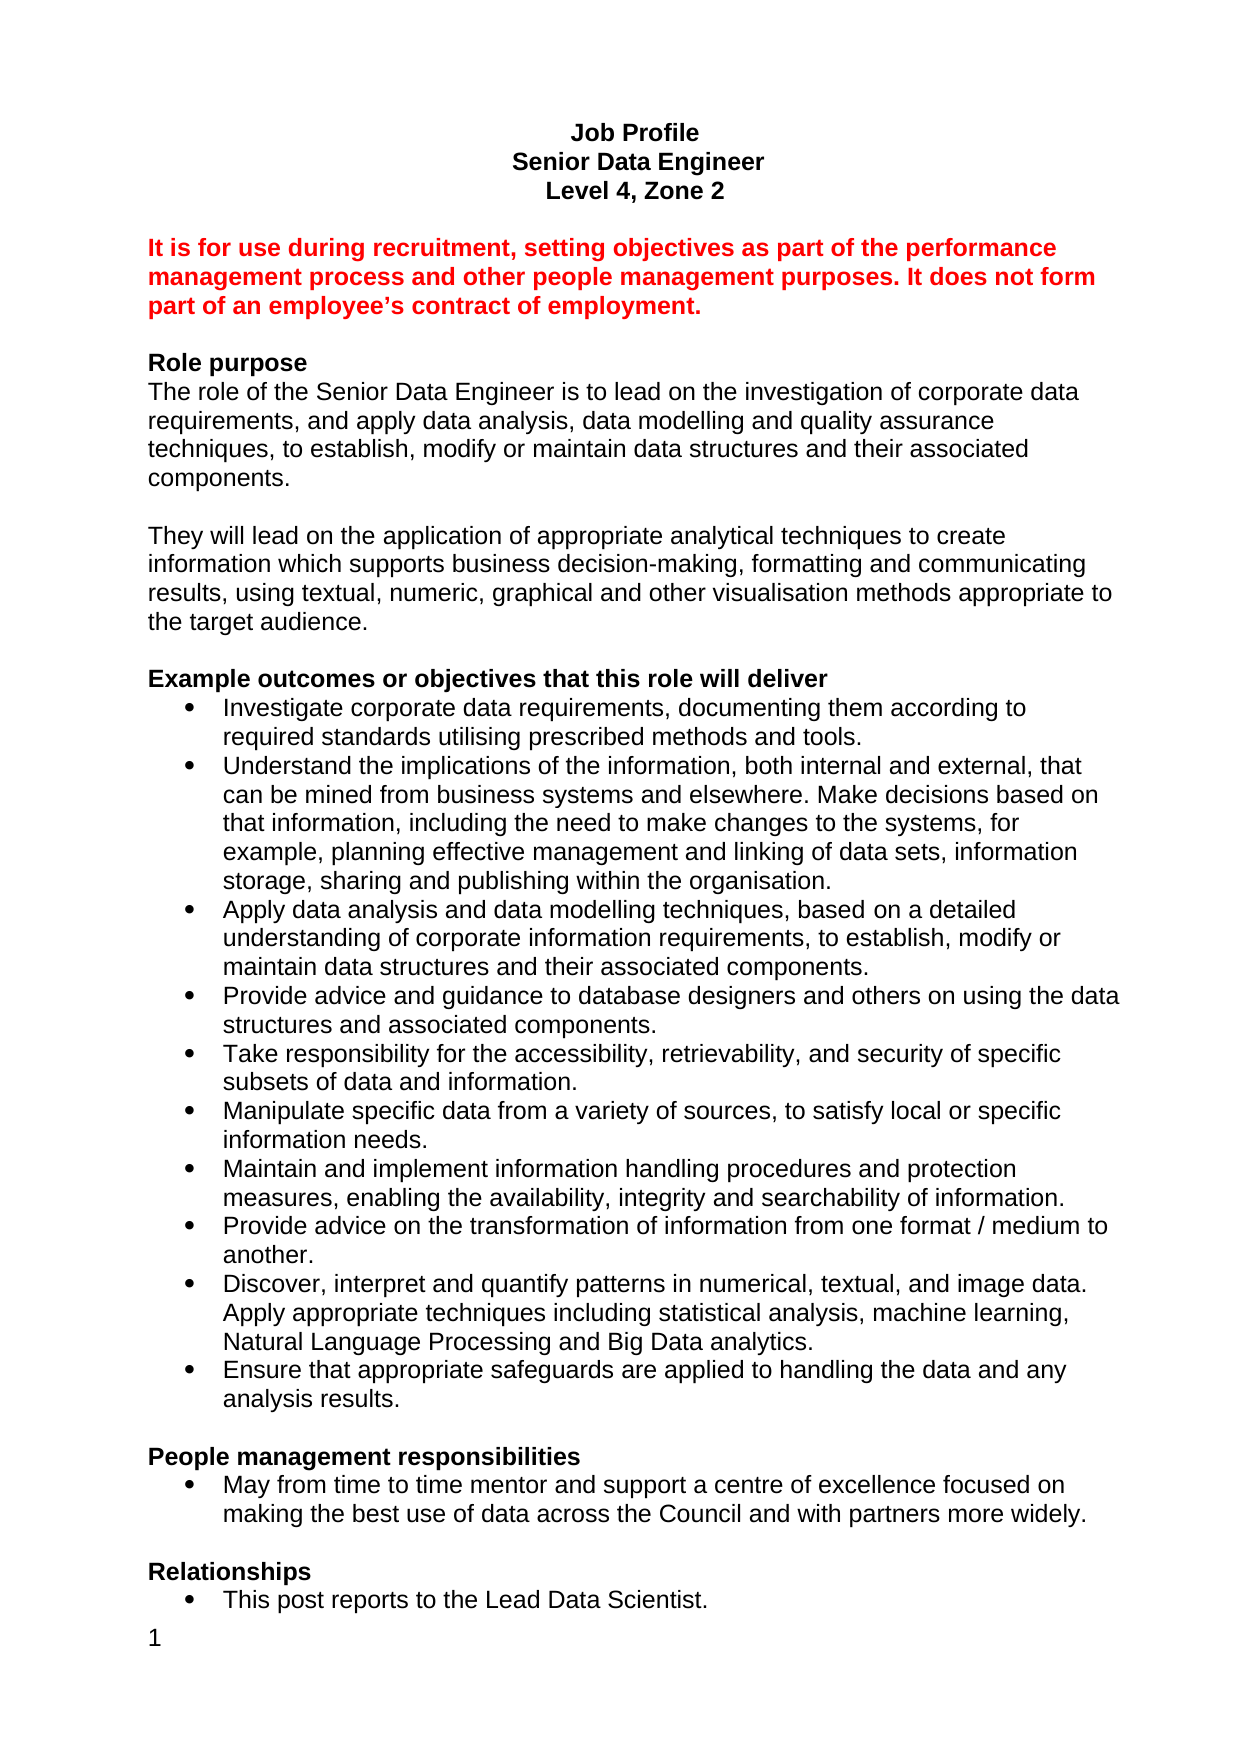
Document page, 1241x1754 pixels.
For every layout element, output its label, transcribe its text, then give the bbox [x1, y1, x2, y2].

list This post reports to the Lead Data Scientist. [185, 1586, 1122, 1614]
list Discover, interpret and quantify patterns in numerical, textual, and image data. Apply appropriate techniques including statistical analysis, machine learning, Natural Language Processing and Big Data analytics. [185, 1269, 1122, 1355]
text Level 4, Zone 2 [148, 176, 1122, 204]
list Investigate corporate data requirements, documenting them according to required standards utilising prescribed methods and tools. [185, 693, 1122, 751]
text Job Profile [148, 118, 1122, 147]
text Role purpose [148, 348, 1122, 377]
list Provide advice on the transformation of information from one format / medium to another. [185, 1211, 1122, 1269]
list Provide advice and guidance to database designers and others on using the data structures and associated components. [185, 981, 1122, 1038]
text They will lead on the application of appropriate analytical techniques to create information which supports business decision-making, formatting and communicating results, using textual, numeric, graphical and other visualisation methods appropriate to the target audience. [148, 521, 1122, 636]
list Manipulate specific data from a variety of sources, to satisfy local or specific information needs. [185, 1096, 1122, 1154]
text People management responsibilities [148, 1442, 1122, 1470]
text Example outcomes or objectives that this role will deliver [148, 664, 1122, 693]
text Senior Data Engineer [148, 147, 1122, 176]
list May from time to time mentor and support a centre of excellence focused on making the best use of data across the Council and with partners more widely. [185, 1470, 1122, 1528]
list Understand the implications of the information, both internal and external, that can be mined from business systems and elsewhere. Make decisions based on that information, including the need to make changes to the systems, for example, planning effective management and linking of data sets, information storage, sharing and publishing within the organisation. [185, 751, 1122, 894]
text The role of the Senior Data Engineer is to lead on the investigation of corporate data requirements, and apply data analysis, data modelling and quality assurance techniques, to establish, modify or maintain data structures and their associated components. [148, 377, 1122, 492]
list Apply data analysis and data modelling techniques, based on a detailed understanding of corporate information requirements, to establish, modify or maintain data structures and their associated components. [185, 894, 1122, 981]
list Ensure that appropriate safeguards are applied to handling the data and any analysis results. [185, 1355, 1122, 1413]
list Maintain and implement information handling procedures and protection measures, enabling the availability, integrity and searchability of information. [185, 1154, 1122, 1211]
text It is for use during recruitment, setting objectives as part of the performance management process and other people management purposes. It does not form part of an employee’s contract of employment. [148, 233, 1122, 319]
list Take responsibility for the accessibility, retrievability, and security of specific subsets of data and information. [185, 1038, 1122, 1096]
text Relationships [148, 1557, 1122, 1586]
